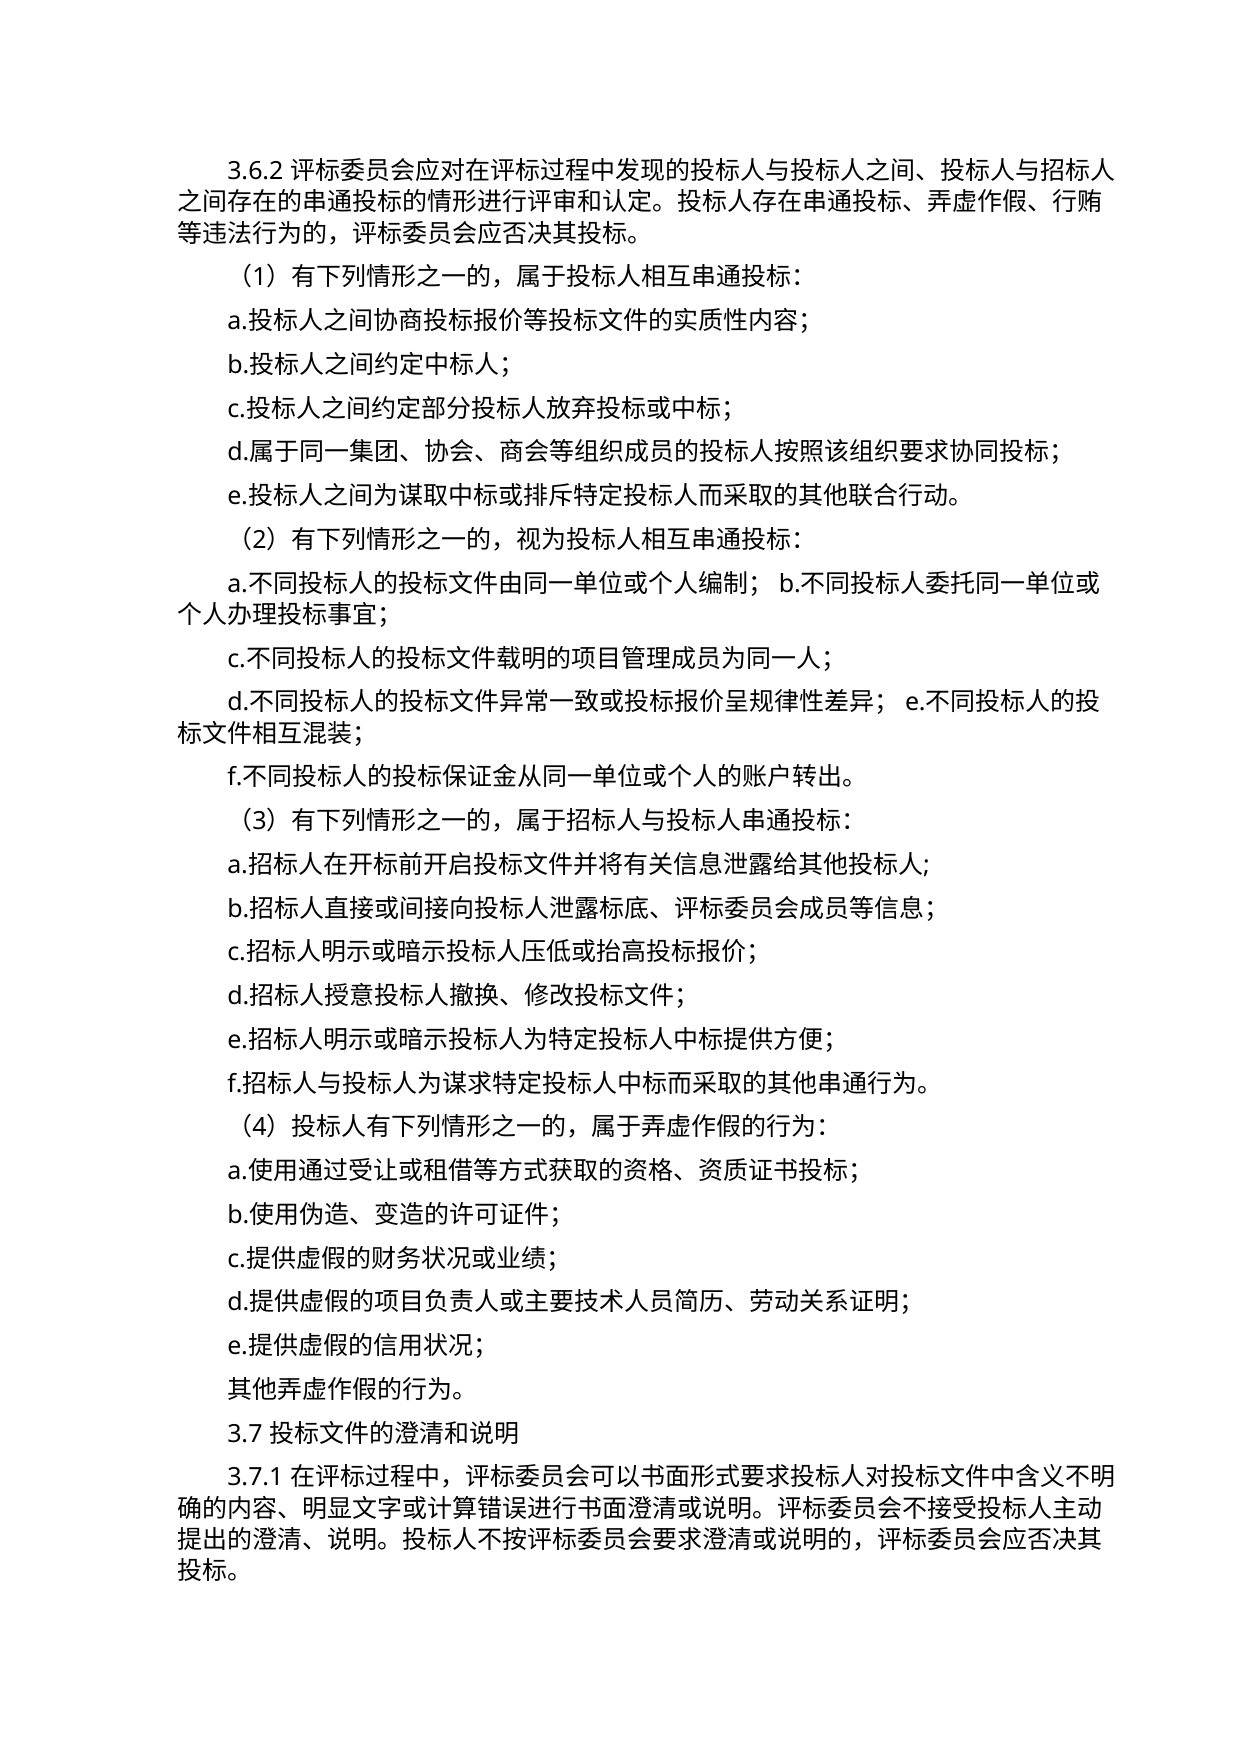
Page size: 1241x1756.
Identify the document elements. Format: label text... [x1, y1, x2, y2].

text （4）投标人有下列情形之一的，属于弄虚作假的行为： [177, 1111, 1115, 1142]
text d.不同投标人的投标文件异常一致或投标报价呈规律性差异； e.不同投标人的投标文件相互混装； [177, 686, 1115, 748]
text c.提供虚假的财务状况或业绩； [177, 1242, 1115, 1273]
text 其他弄虚作假的行为。 [177, 1373, 1115, 1404]
text f.招标人与投标人为谋求特定投标人中标而采取的其他串通行为。 [177, 1067, 1115, 1098]
text （1）有下列情形之一的，属于投标人相互串通投标： [177, 261, 1115, 292]
text b.投标人之间约定中标人； [177, 348, 1115, 379]
text e.招标人明示或暗示投标人为特定投标人中标提供方便； [177, 1023, 1115, 1054]
text b.使用伪造、变造的许可证件； [177, 1198, 1115, 1229]
text e.提供虚假的信用状况； [177, 1329, 1115, 1361]
text d.属于同一集团、协会、商会等组织成员的投标人按照该组织要求协同投标； [177, 436, 1115, 467]
text a.投标人之间协商投标报价等投标文件的实质性内容； [177, 304, 1115, 336]
text d.招标人授意投标人撤换、修改投标文件； [177, 979, 1115, 1011]
text e.投标人之间为谋取中标或排斥特定投标人而采取的其他联合行动。 [177, 479, 1115, 511]
text 3.7.1 在评标过程中，评标委员会可以书面形式要求投标人对投标文件中含义不明确的内容、明显文字或计算错误进行书面澄清或说明。评标委员会不接受投标人主动提出的澄清、说明。投标人不按评标委员会要求澄清或说明的，评标委员会应否决其投标。 [177, 1461, 1115, 1586]
text f.不同投标人的投标保证金从同一单位或个人的账户转出。 [177, 761, 1115, 792]
text c.不同投标人的投标文件载明的项目管理成员为同一人； [177, 642, 1115, 673]
text d.提供虚假的项目负责人或主要技术人员简历、劳动关系证明； [177, 1286, 1115, 1317]
text b.招标人直接或间接向投标人泄露标底、评标委员会成员等信息； [177, 892, 1115, 923]
text a.不同投标人的投标文件由同一单位或个人编制； b.不同投标人委托同一单位或个人办理投标事宜； [177, 567, 1115, 629]
text （2）有下列情形之一的，视为投标人相互串通投标： [177, 523, 1115, 554]
text a.使用通过受让或租借等方式获取的资格、资质证书投标； [177, 1154, 1115, 1186]
text 3.6.2 评标委员会应对在评标过程中发现的投标人与投标人之间、投标人与招标人之间存在的串通投标的情形进行评审和认定。投标人存在串通投标、弄虚作假、行贿等违法行为的，评标委员会应否决其投标。 [177, 154, 1115, 248]
text （3）有下列情形之一的，属于招标人与投标人串通投标： [177, 804, 1115, 836]
text c.投标人之间约定部分投标人放弃投标或中标； [177, 392, 1115, 423]
text a.招标人在开标前开启投标文件并将有关信息泄露给其他投标人; [177, 848, 1115, 879]
text c.招标人明示或暗示投标人压低或抬高投标报价； [177, 936, 1115, 967]
text 3.7 投标文件的澄清和说明 [177, 1417, 1115, 1448]
